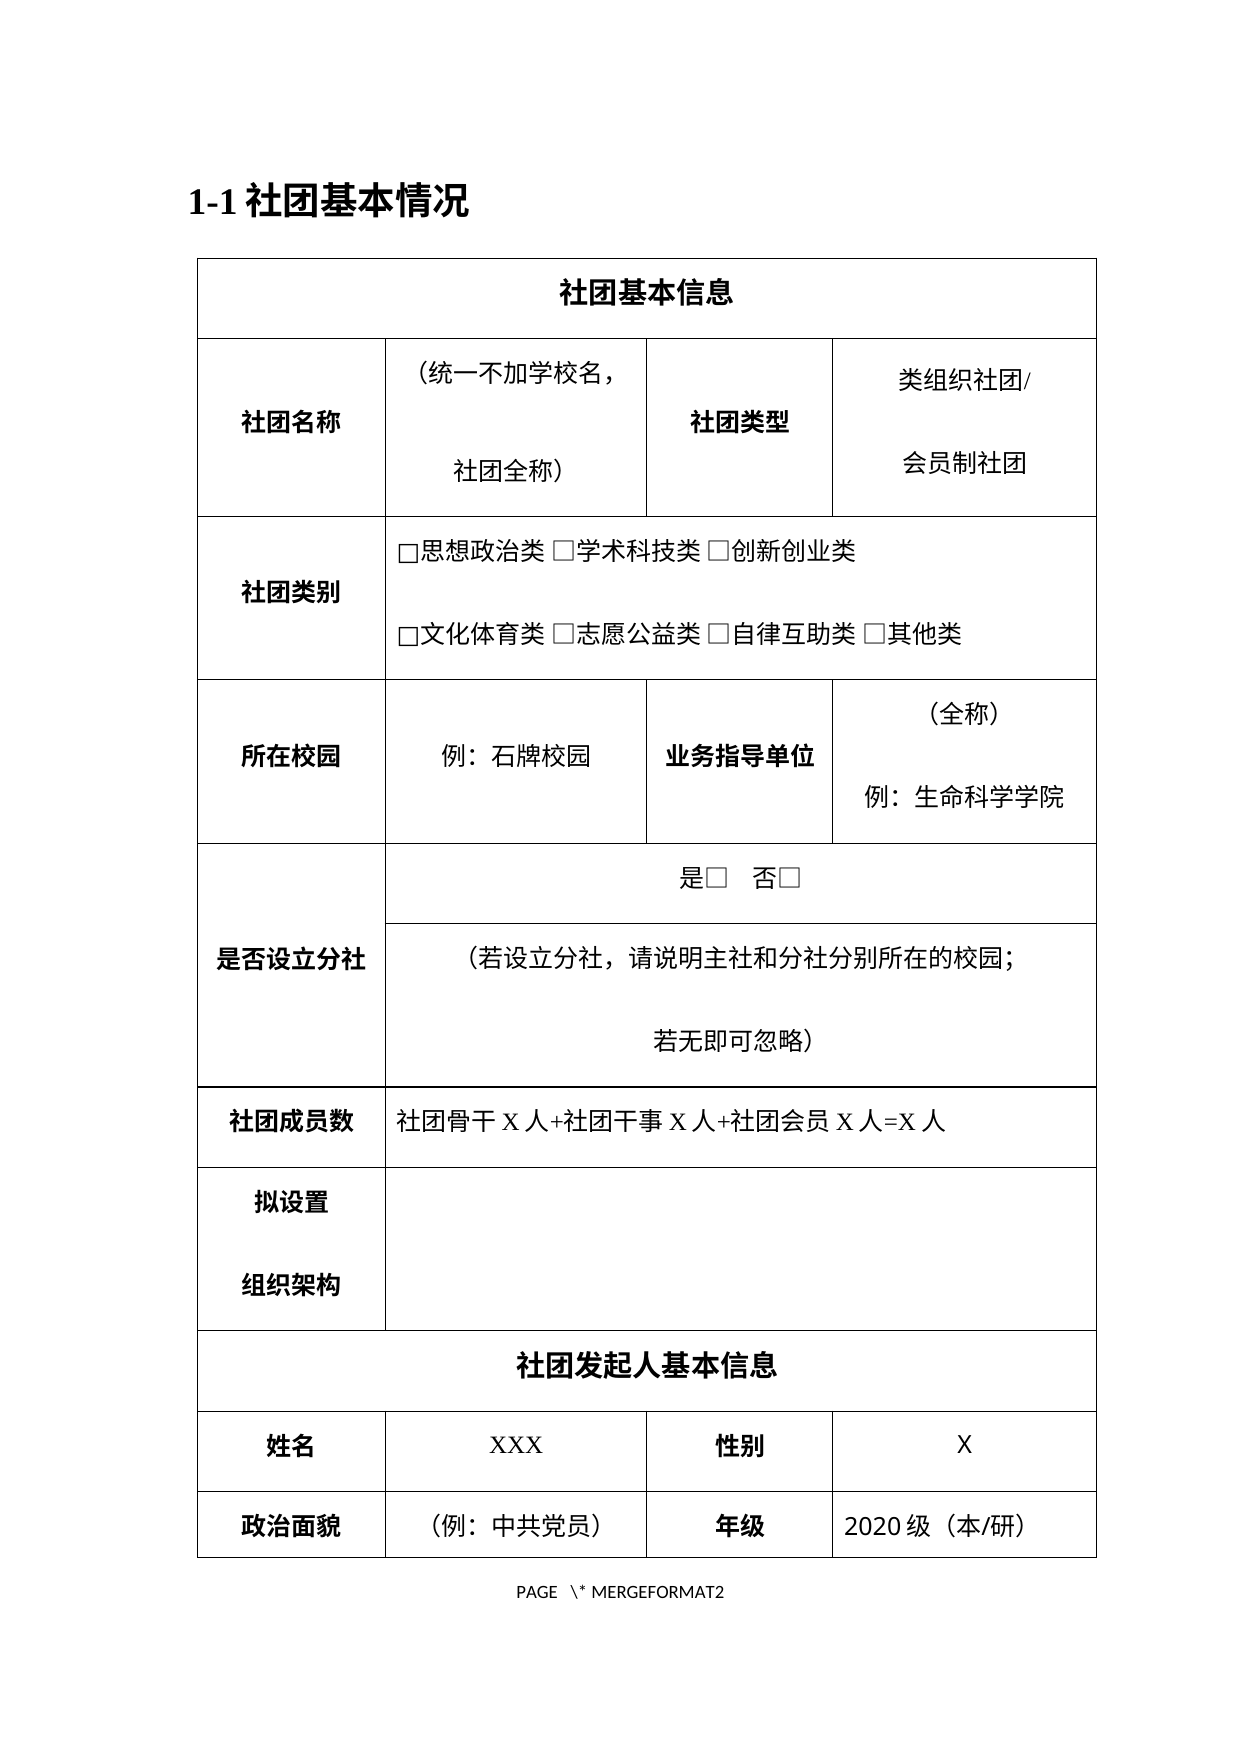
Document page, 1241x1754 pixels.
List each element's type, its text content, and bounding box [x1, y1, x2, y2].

table_cell 年级 [647, 1492, 832, 1557]
table_cell 政治面貌 [198, 1492, 385, 1557]
table_cell 社团成员数 [198, 1088, 385, 1167]
table_cell 所在校园 [198, 680, 385, 843]
table_cell [386, 1168, 1096, 1330]
table_cell （全称） 例：生命科学学院 [833, 680, 1096, 843]
table_cell （若设立分社，请说明主社和分社分别所在的校园； 若无即可忽略） [386, 924, 1096, 1086]
table_cell XXX [386, 1412, 646, 1491]
table_cell 类组织社团/ 会员制社团 [833, 339, 1096, 516]
table_cell （统一不加学校名，社团全称） [386, 339, 646, 516]
table_cell 社团名称 [198, 339, 385, 516]
table_cell □思想政治类 □学术科技类 □创新创业类 □文化体育类 □志愿公益类 □自律互助类 □其他类 [386, 517, 1096, 679]
table_header 社团基本信息 [198, 259, 1096, 338]
table_cell 2020级（本/研） [833, 1492, 1096, 1557]
table_cell 例：石牌校园 [386, 680, 646, 843]
table_cell 拟设置 组织架构 [198, 1168, 385, 1330]
table_cell 社团类别 [198, 517, 385, 679]
table_cell 业务指导单位 [647, 680, 832, 843]
table_cell 性别 [647, 1412, 832, 1491]
text 1-1社团基本情况 [187, 166, 1053, 231]
table_cell 社团类型 [647, 339, 832, 516]
table_cell X [833, 1412, 1096, 1491]
table_cell 是□ 否□ [386, 844, 1096, 923]
table_cell 是否设立分社 [198, 844, 385, 1086]
table_cell 姓名 [198, 1412, 385, 1491]
table_cell 社团骨干X人+社团干事X人+社团会员X人=X人 [386, 1088, 1096, 1167]
table_cell （例：中共党员） [386, 1492, 646, 1557]
table_cell 社团发起人基本信息 [198, 1331, 1096, 1411]
